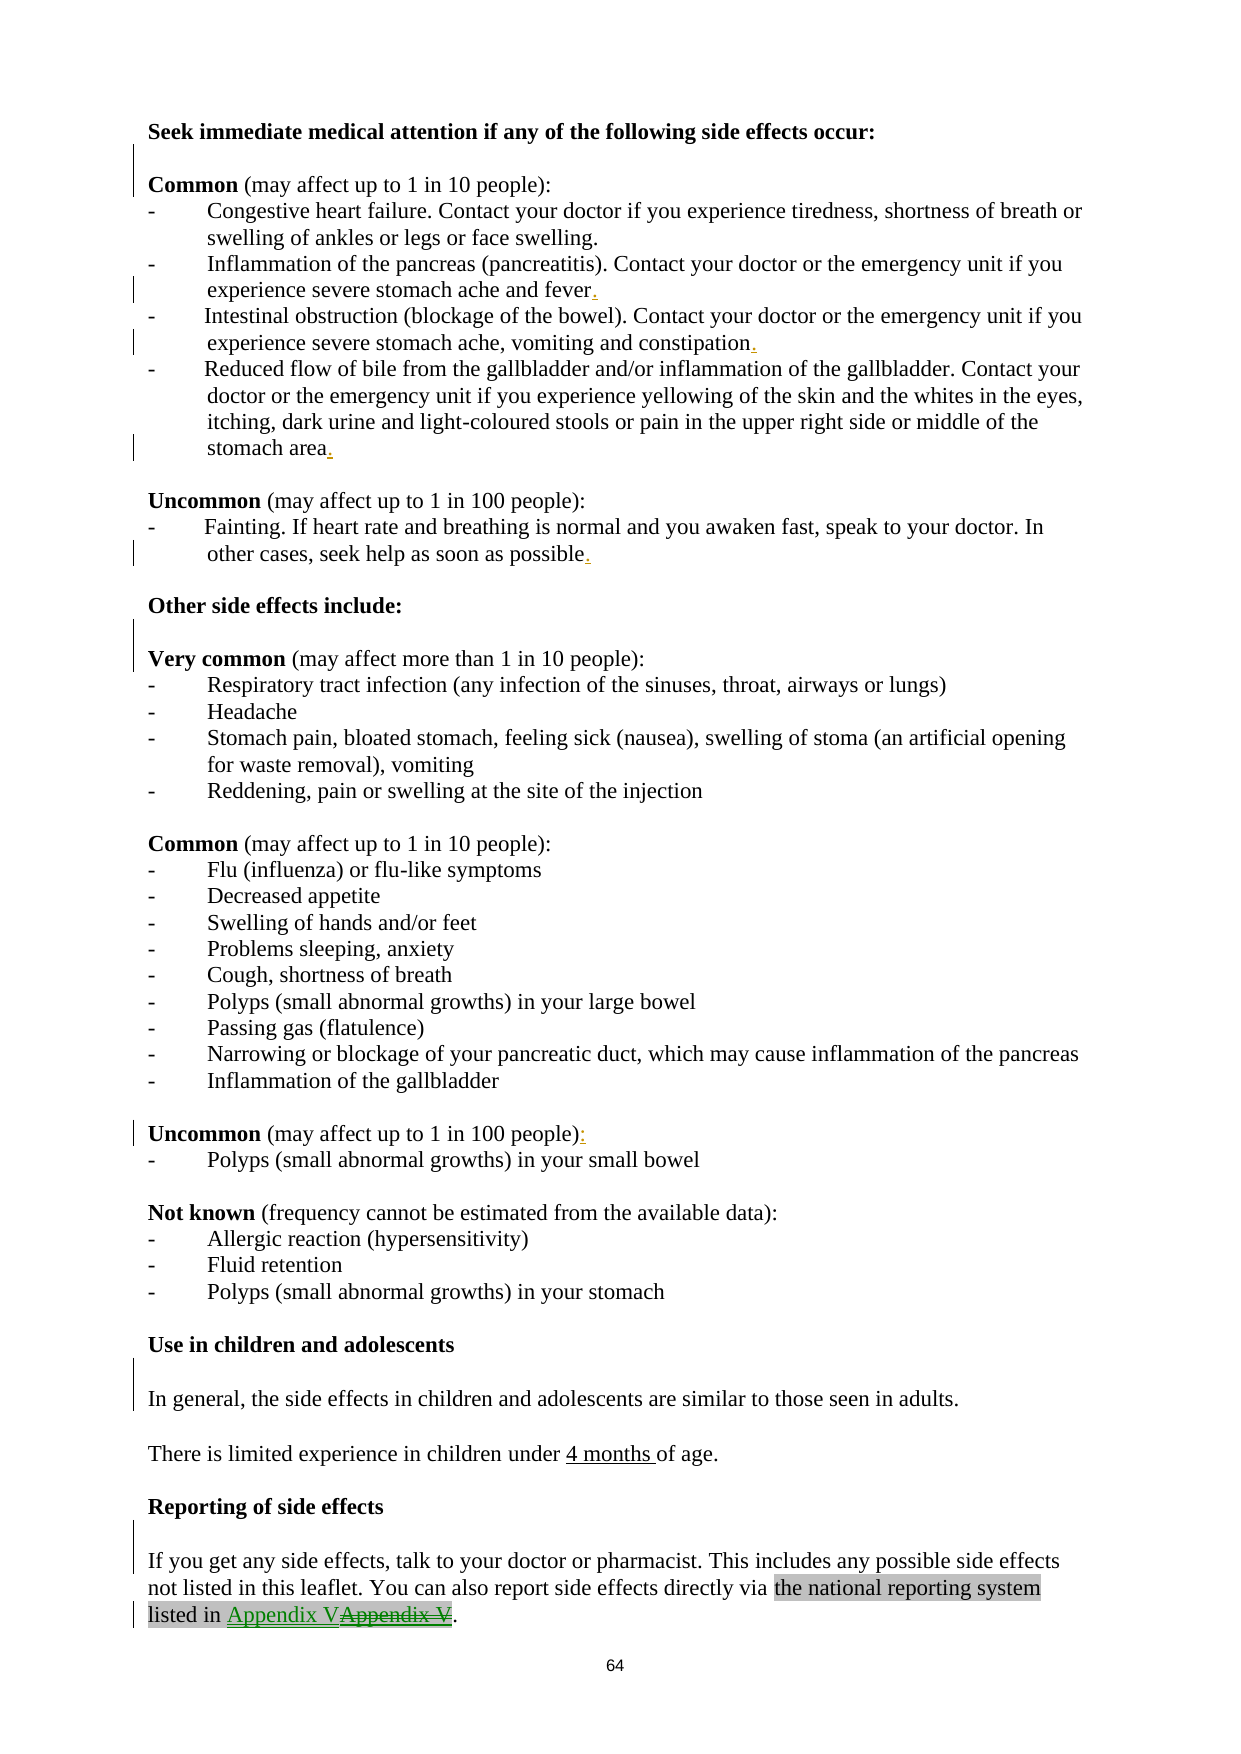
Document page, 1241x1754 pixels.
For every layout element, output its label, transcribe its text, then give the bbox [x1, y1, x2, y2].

text - Fluid retention [148, 1251, 1092, 1278]
text - Passing gas (flatulence) [148, 1014, 1092, 1041]
list Use in children and adolescents [148, 1330, 1092, 1357]
text - Cough, shortness of breath [148, 961, 1092, 988]
text - Reddening, pain or swelling at the site of the injection [148, 777, 1092, 803]
text Uncommon (may affect up to 1 in 100 people): [148, 487, 1092, 513]
text - Headache [148, 698, 1092, 724]
list Not known (frequency cannot be estimated from the available data): [148, 1199, 1092, 1225]
text - Polyps (small abnormal growths) in your large bowel [148, 988, 1092, 1014]
text - Congestive heart failure. Contact your doctor if you experience tiredness, shortness of breath or swelling of ankles or legs or face swelling. [148, 197, 1092, 250]
text - Swelling of hands and/or feet [148, 909, 1092, 935]
text - Allergic reaction (hypersensitivity) [148, 1225, 1092, 1251]
list - Polyps (small abnormal growths) in your small bowel [148, 1146, 1092, 1172]
text - Flu (influenza) or flu-like symptoms [148, 856, 1092, 882]
text - Fainting. If heart rate and breathing is normal and you awaken fast, speak to your doctor. In other cases, seek help as soon as possible [148, 513, 1092, 566]
list Other side effects include: [148, 592, 1092, 619]
text - Polyps (small abnormal growths) in your stomach [148, 1278, 1092, 1304]
text - Stomach pain, bloated stomach, feeling sick (nausea), swelling of stoma (an artificial opening for waste removal), vomiting [148, 724, 1092, 777]
text - Reduced flow of bile from the gallbladder and/or inflammation of the gallbladder. Contact your doctor or the emergency unit if you experience yellowing of the skin and the whites in the eyes, itching, dark urine and light-coloured stools or pain in the upper right side or middle of the stomach area [148, 355, 1092, 461]
text - Inflammation of the pancreas (pancreatitis). Contact your doctor or the emergency unit if you experience severe stomach ache and fever [148, 250, 1092, 303]
text If you get any side effects, talk to your doctor or pharmacist. This includes any possible side effects not listed in this leaflet. You can also report side effects directly via the national reporting system listed in . [148, 1547, 1092, 1628]
text - Intestinal obstruction (blockage of the bowel). Contact your doctor or the emergency unit if you experience severe stomach ache, vomiting and constipation [148, 303, 1092, 355]
list Common (may affect up to 1 in 10 people): [148, 171, 1092, 197]
text - Problems sleeping, anxiety [148, 935, 1092, 961]
list Seek immediate medical attention if any of the following side effects occur: [148, 118, 1092, 144]
list Common (may affect up to 1 in 10 people): [148, 830, 1092, 856]
text In general, the side effects in children and adolescents are similar to those seen in adults. [148, 1384, 1092, 1411]
text - Inflammation of the gallbladder [148, 1067, 1092, 1093]
text - Decreased appetite [148, 882, 1092, 909]
text There is limited experience in children under 4 months of age. [148, 1437, 1092, 1466]
text - Narrowing or blockage of your pancreatic duct, which may cause inflammation of the pancreas [148, 1041, 1092, 1067]
list Uncommon (may affect up to 1 in 100 people) [148, 1119, 1092, 1146]
list Reporting of side effects [148, 1493, 1092, 1520]
text - Respiratory tract infection (any infection of the sinuses, throat, airways or lungs) [148, 672, 1092, 698]
list Very common (may affect more than 1 in 10 people): [148, 645, 1092, 672]
